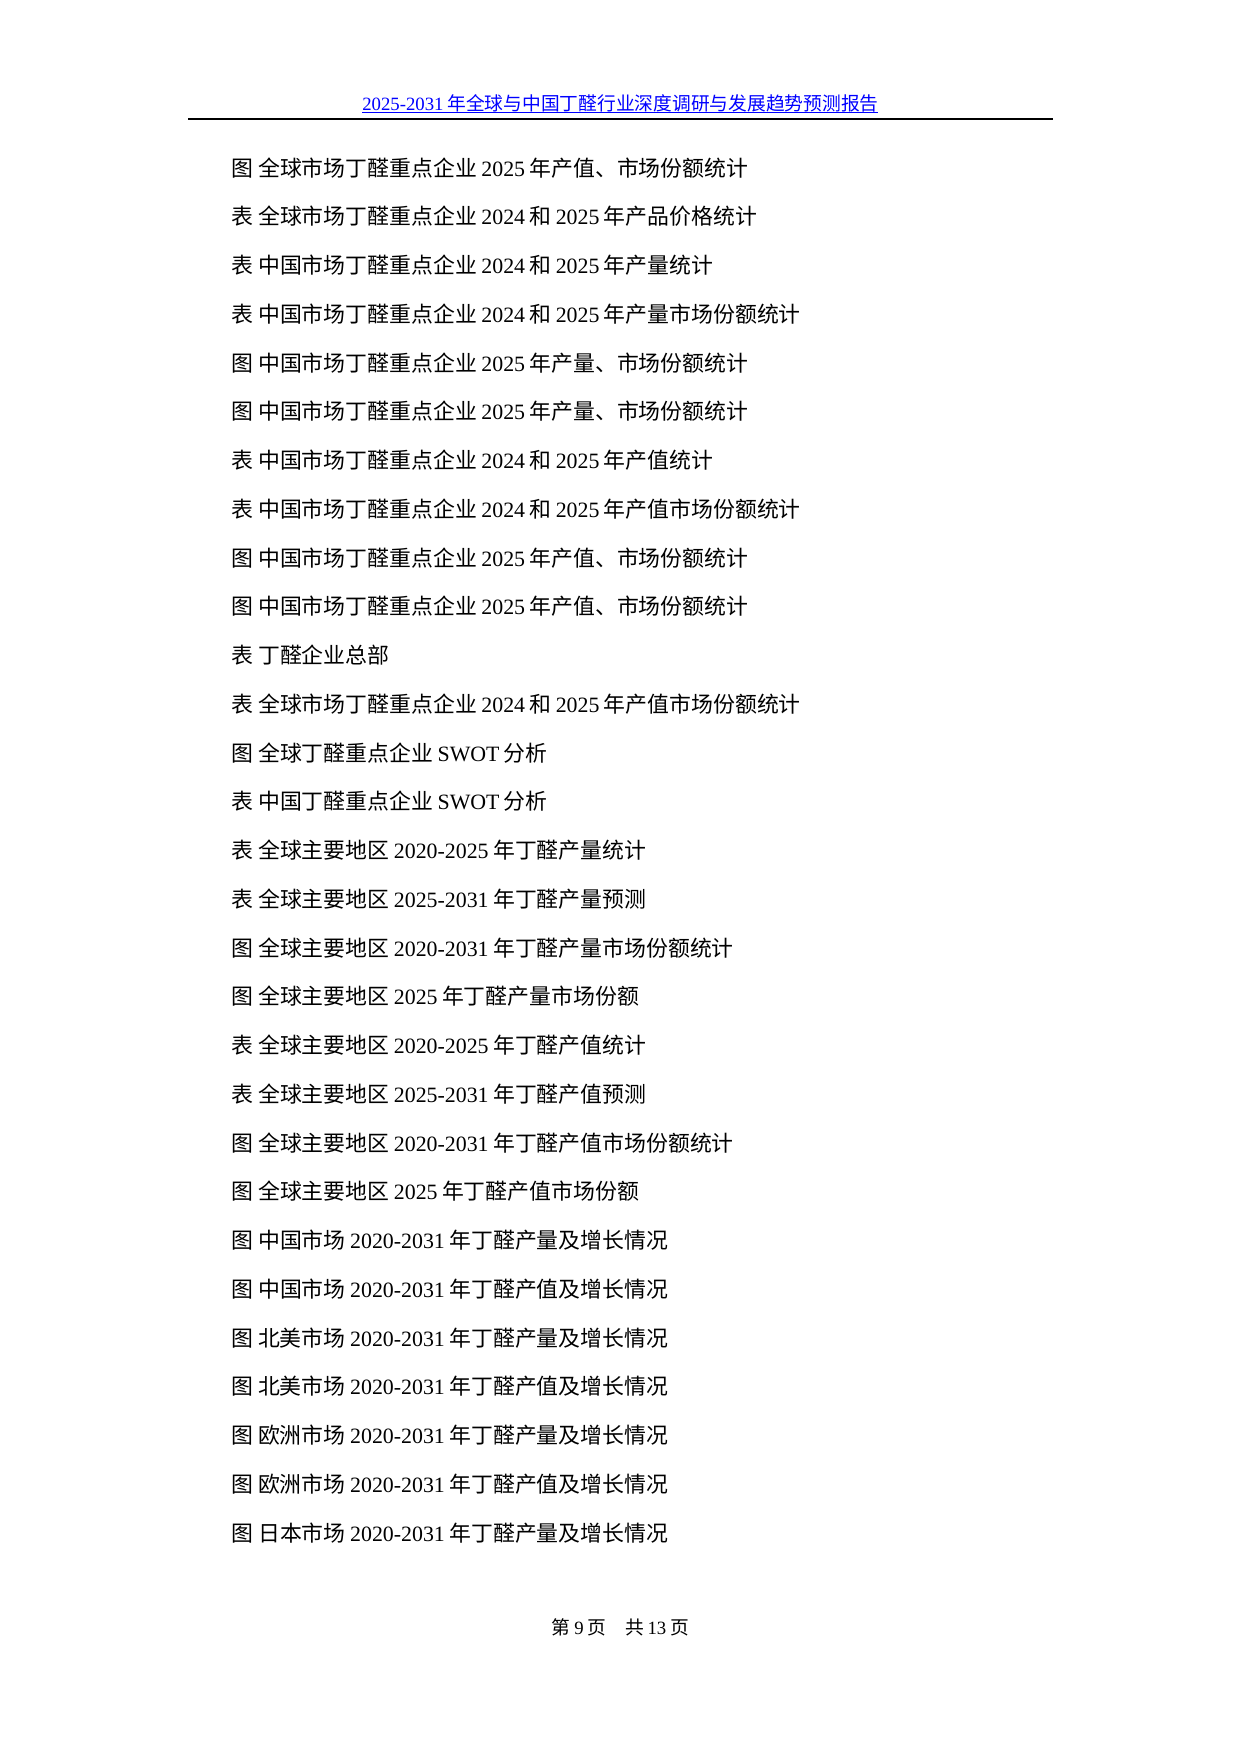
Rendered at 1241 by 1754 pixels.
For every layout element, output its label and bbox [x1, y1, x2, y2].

text [187, 150, 1053, 1548]
